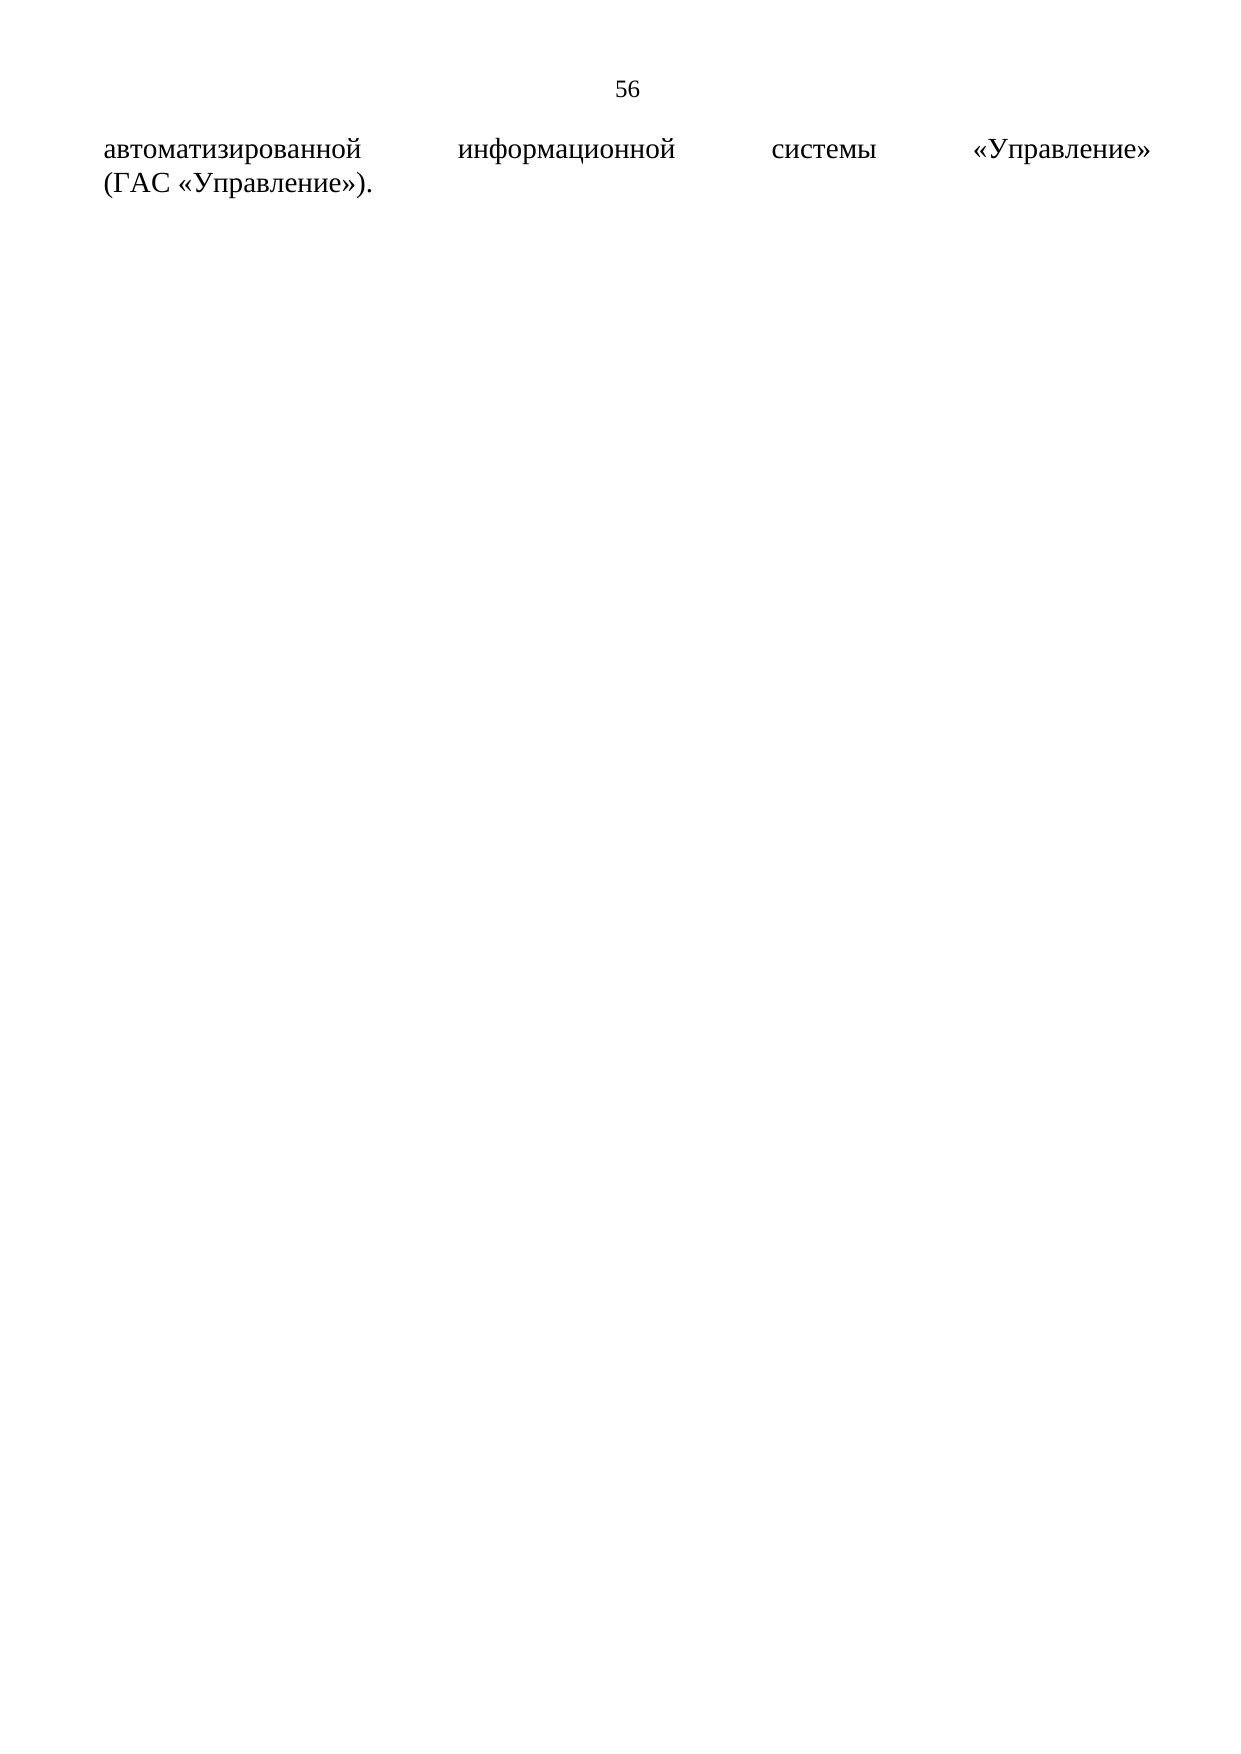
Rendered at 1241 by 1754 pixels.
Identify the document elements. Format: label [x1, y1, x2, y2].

text [103, 131, 1152, 198]
